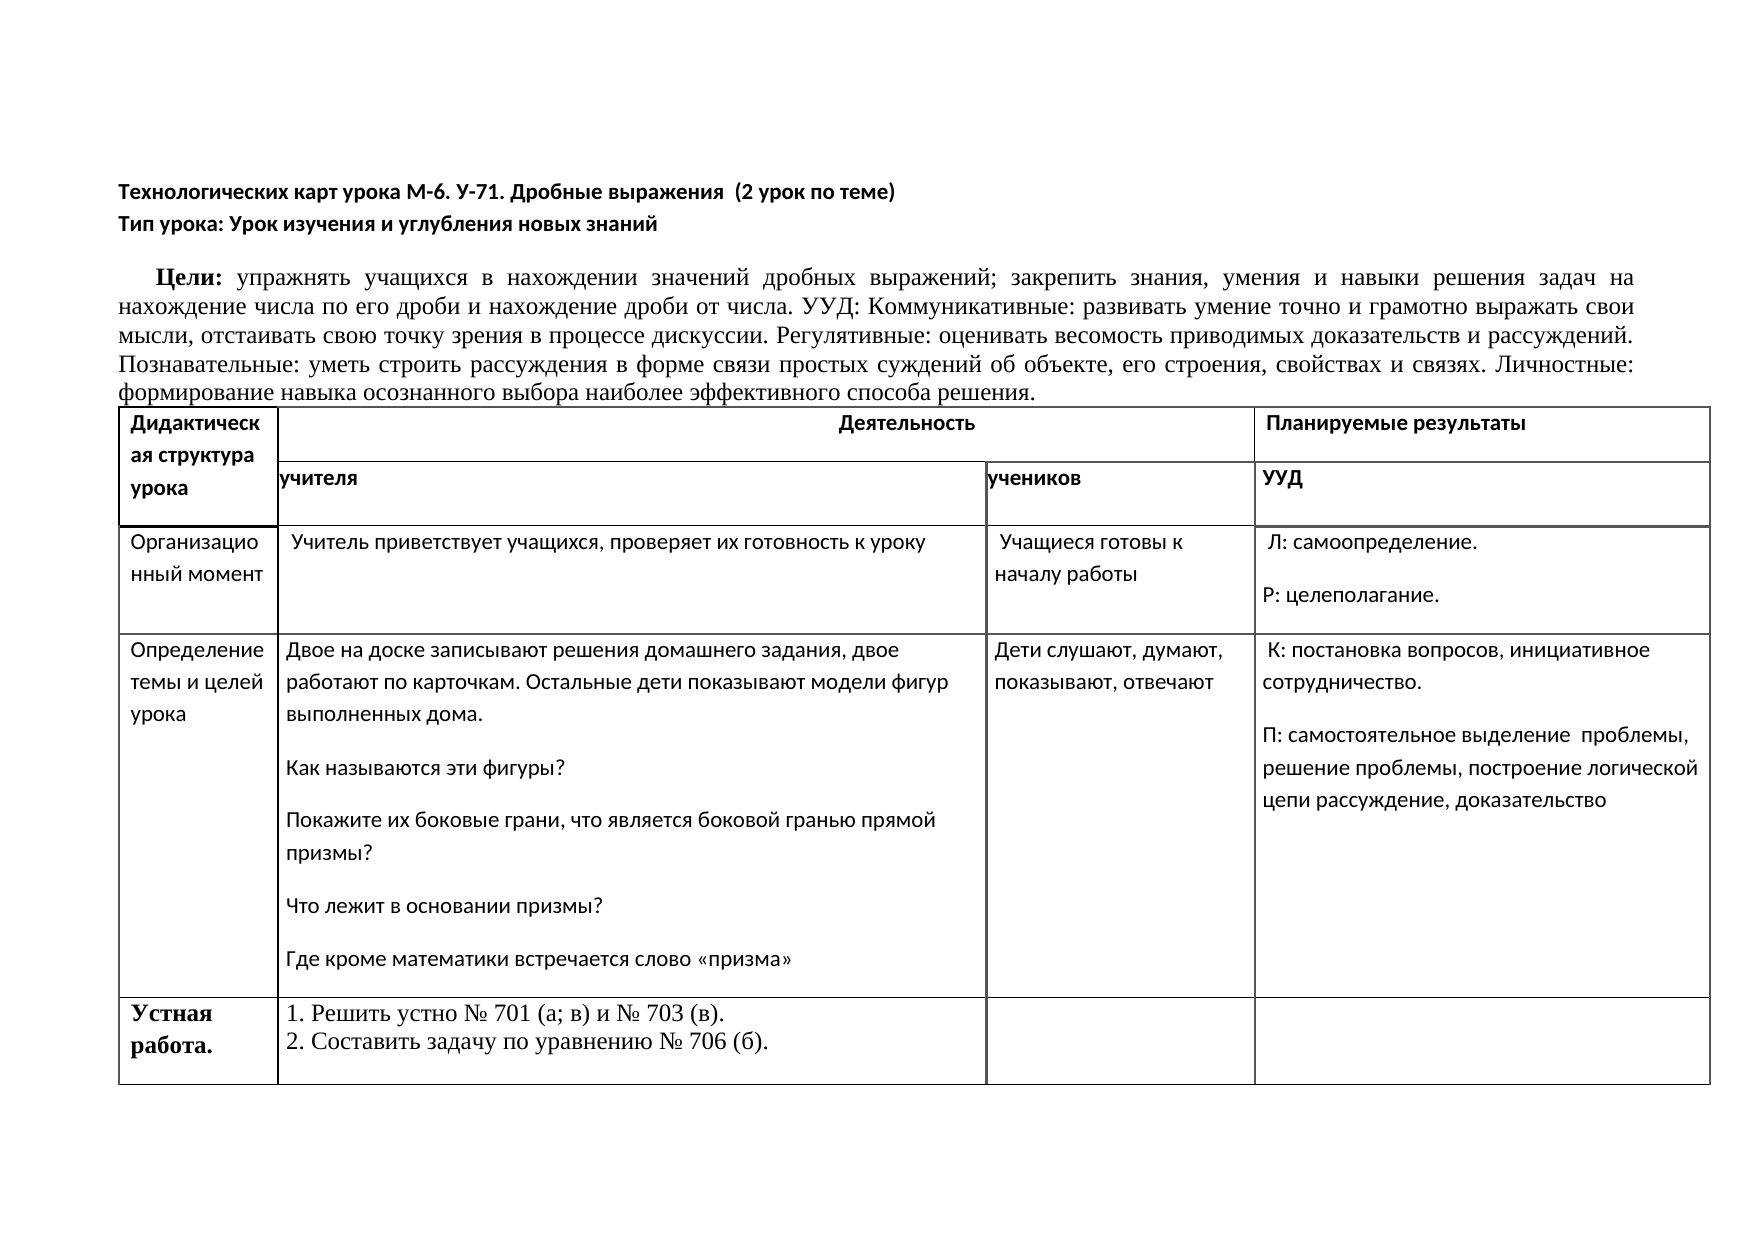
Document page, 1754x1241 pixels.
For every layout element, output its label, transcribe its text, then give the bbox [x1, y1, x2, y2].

table_header Дидактическая структура урока [120, 408, 277, 525]
text Технологических карт урока М-6. У-71. Дробные выражения (2 урок по теме) Тип урока: Урок изучения и углубления новых знаний [118, 177, 1636, 237]
table_cell [988, 998, 1254, 1084]
table_cell учеников [988, 463, 1254, 525]
table_header Деятельность [279, 408, 986, 461]
table_cell 1. Решить устно № 701 (а; в) и № 703 (в). 2. Составить задачу по уравнению № 706 (б). [279, 998, 985, 1084]
table_cell Двое на доске записывают решения домашнего задания, двое работают по карточкам. Остальные дети показывают модели фигур выполненных дома. Как называются эти фигуры? Покажите их боковые грани, что является боковой гранью прямой призмы? Что лежит в основании призмы? Где кроме математики встречается слово «призма» [279, 635, 985, 997]
table_cell Л: самоопределение. Р: целеполагание. [1256, 528, 1709, 633]
table_cell Учащиеся готовы к началу работы [988, 526, 1254, 633]
table_cell Определение темы и целей урока [120, 635, 277, 997]
table_cell Учитель приветствует учащихся, проверяет их готовность к уроку [279, 526, 985, 633]
table_cell [1256, 998, 1709, 1084]
table_cell Дети слушают, думают, показывают, отвечают [988, 635, 1254, 997]
table_cell Организационный момент [120, 528, 277, 633]
table_header Планируемые результаты [1255, 408, 1709, 461]
table_cell учителя [279, 462, 985, 525]
text Цели: упражнять учащихся в нахождении значений дробных выражений; закрепить знания, умения и навыки решения задач на нахождение числа по его дроби и нахождение дроби от числа. УУД: Коммуникативные: развивать умение точно и грамотно выражать свои мысли, отстаивать свою точку зрения в процессе дискуссии. Регулятивные: оценивать весомость приводимых доказательств и рассуждений. Познавательные: уметь строить рассуждения в форме связи простых суждений об объекте, его строения, свойствах и связях. Личностные: формирование навыка осознанного выбора наиболее эффективного способа решения. [118, 262, 1636, 406]
table_header [986, 408, 1254, 461]
table_cell УУД [1256, 463, 1709, 525]
table_cell К: постановка вопросов, инициативное сотрудничество. П: самостоятельное выделение проблемы, решение проблемы, построение логической цепи рассуждение, доказательство [1256, 635, 1709, 997]
table_cell Устная работа. [120, 998, 277, 1084]
